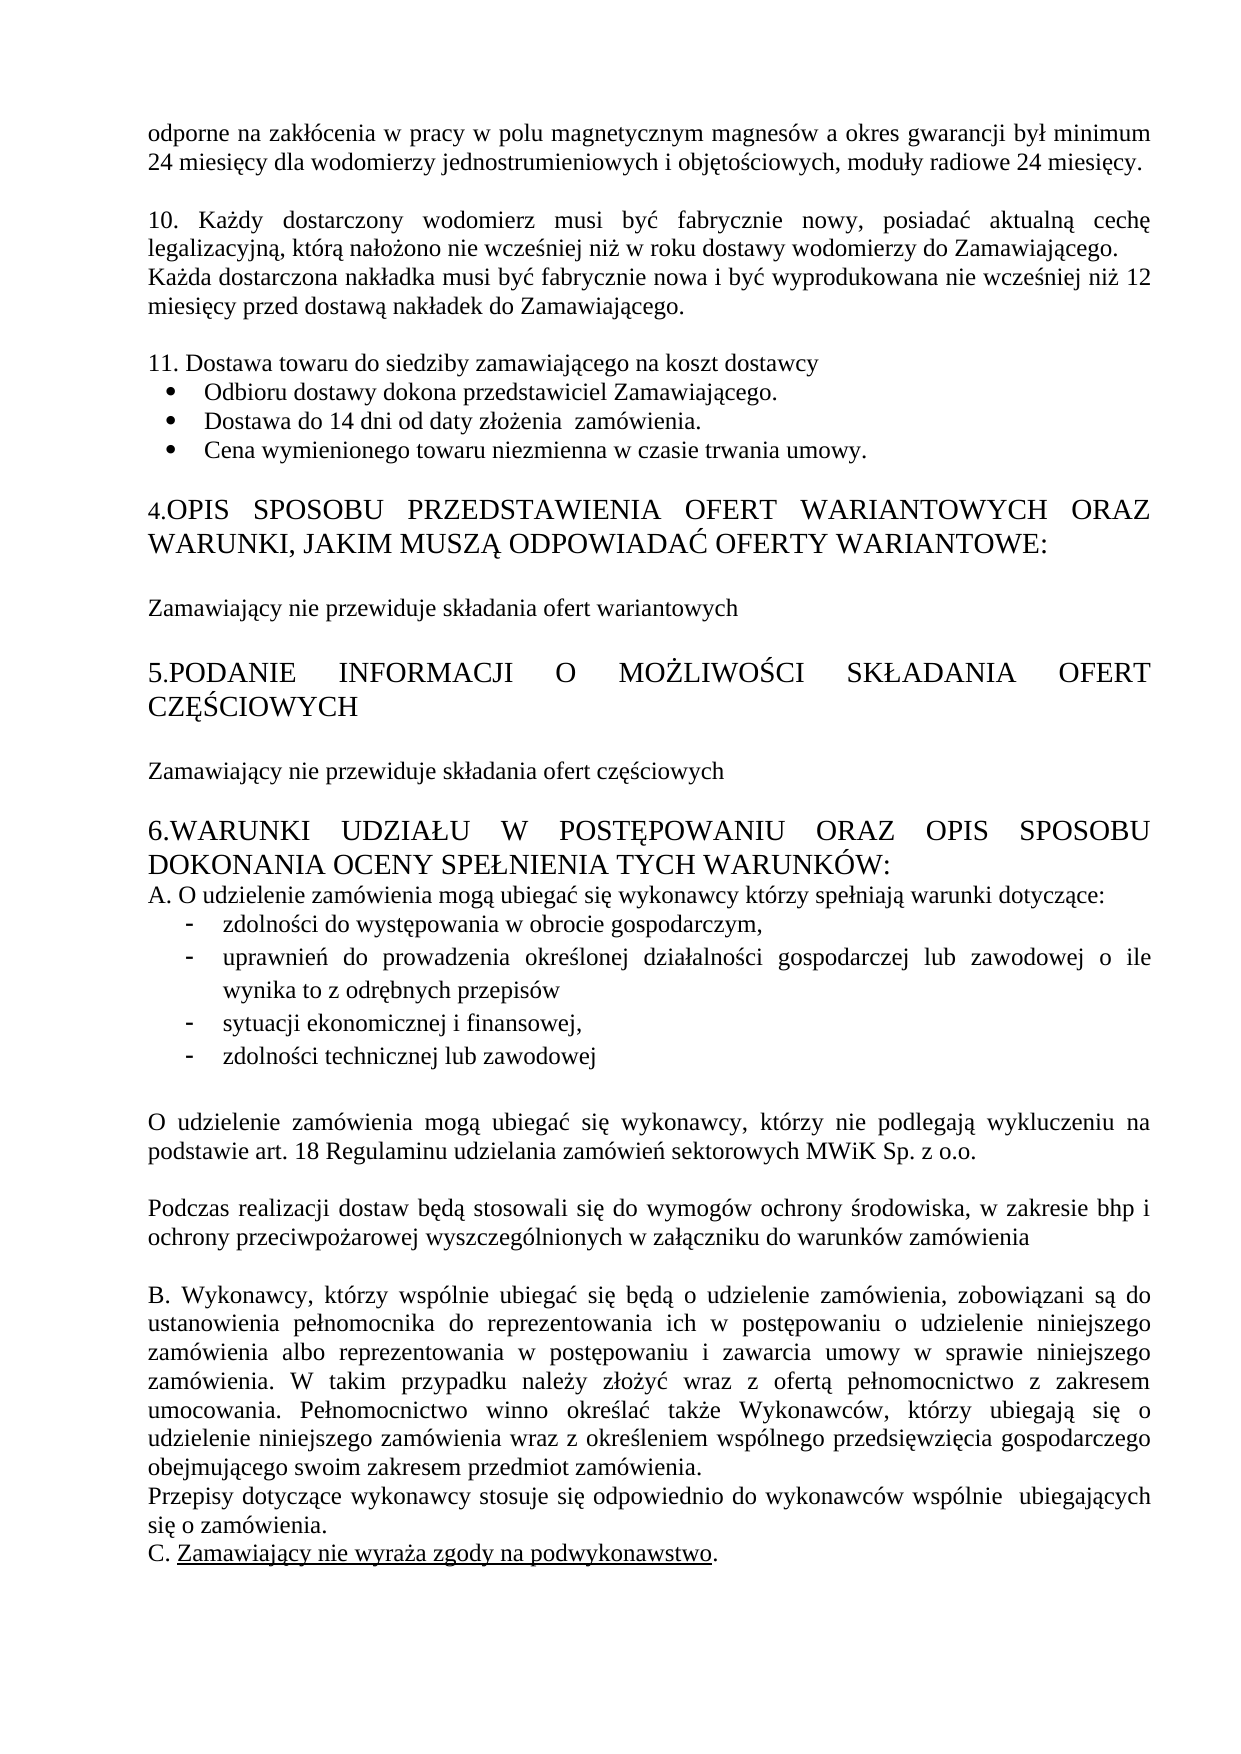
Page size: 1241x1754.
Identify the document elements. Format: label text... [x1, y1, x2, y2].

list Cena wymienionego towaru niezmienna w czasie trwania umowy. [166, 435, 1152, 463]
text O udzielenie zamówienia mogą ubiegać się wykonawcy, którzy nie podlegają wykluczeniu na podstawie art. 18 Regulaminu udzielania zamówień sektorowych MWiK Sp. z o.o. [148, 1107, 1152, 1165]
list zdolności technicznej lub zawodowej [185, 1041, 1152, 1070]
text 11. Dostawa towaru do siedziby zamawiającego na koszt dostawcy [148, 348, 1152, 377]
text Każda dostarczona nakładka musi być fabrycznie nowa i być wyprodukowana nie wcześniej niż 12 miesięcy przed dostawą nakładek do Zamawiającego. [148, 262, 1152, 320]
list uprawnień do prowadzenia określonej działalności gospodarczej lub zawodowej o ile wynika to z odrębnych przepisów [185, 942, 1152, 1004]
text Zamawiający nie przewiduje składania ofert wariantowych [148, 593, 1152, 622]
list sytuacji ekonomicznej i finansowej, [185, 1008, 1152, 1037]
text A. O udzielenie zamówienia mogą ubiegać się wykonawcy którzy spełniają warunki dotyczące: [148, 880, 1152, 909]
text Zamawiający nie przewiduje składania ofert częściowych [148, 756, 1152, 784]
text B. Wykonawcy, którzy wspólnie ubiegać się będą o udzielenie zamówienia, zobowiązani są do ustanowienia pełnomocnika do reprezentowania ich w postępowaniu o udzielenie niniejszego zamówienia albo reprezentowania w postępowaniu i zawarcia umowy w sprawie niniejszego zamówienia. W takim przypadku należy złożyć wraz z ofertą pełnomocnictwo z zakresem umocowania. Pełnomocnictwo winno określać także Wykonawców, którzy ubiegają się o udzielenie niniejszego zamówienia wraz z określeniem wspólnego przedsięwzięcia gospodarczego obejmującego swoim zakresem przedmiot zamówienia. [148, 1280, 1152, 1481]
text 6.WARUNKI UDZIAŁU W POSTĘPOWANIU ORAZ OPIS SPOSOBU DOKONANIA OCENY SPEŁNIENIA TYCH WARUNKÓW: [148, 813, 1152, 880]
text 5.PODANIE INFORMACJI O MOŻLIWOŚCI SKŁADANIA OFERT CZĘŚCIOWYCH [148, 655, 1152, 722]
list Dostawa do 14 dni od daty złożenia zamówienia. [166, 406, 1152, 435]
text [148, 118, 1152, 176]
text Przepisy dotyczące wykonawcy stosuje się odpowiednio do wykonawców wspólnie ubiegających się o zamówienia. [148, 1481, 1152, 1538]
text C. Zamawiający nie wyraża zgody na podwykonawstwo. [148, 1538, 1152, 1567]
text 10. Każdy dostarczony wodomierz musi być fabrycznie nowy, posiadać aktualną cechę legalizacyjną, którą nałożono nie wcześniej niż w roku dostawy wodomierzy do Zamawiającego. [148, 205, 1152, 262]
text 4.OPIS SPOSOBU PRZEDSTAWIENIA OFERT WARIANTOWYCH ORAZ WARUNKI, JAKIM MUSZĄ ODPOWIADAĆ OFERTY WARIANTOWE: [148, 492, 1152, 559]
list zdolności do występowania w obrocie gospodarczym, [185, 909, 1152, 938]
text Podczas realizacji dostaw będą stosowali się do wymogów ochrony środowiska, w zakresie bhp i ochrony przeciwpożarowej wyszczególnionych w załączniku do warunków zamówienia [148, 1193, 1152, 1251]
list Odbioru dostawy dokona przedstawiciel Zamawiającego. [166, 377, 1152, 406]
